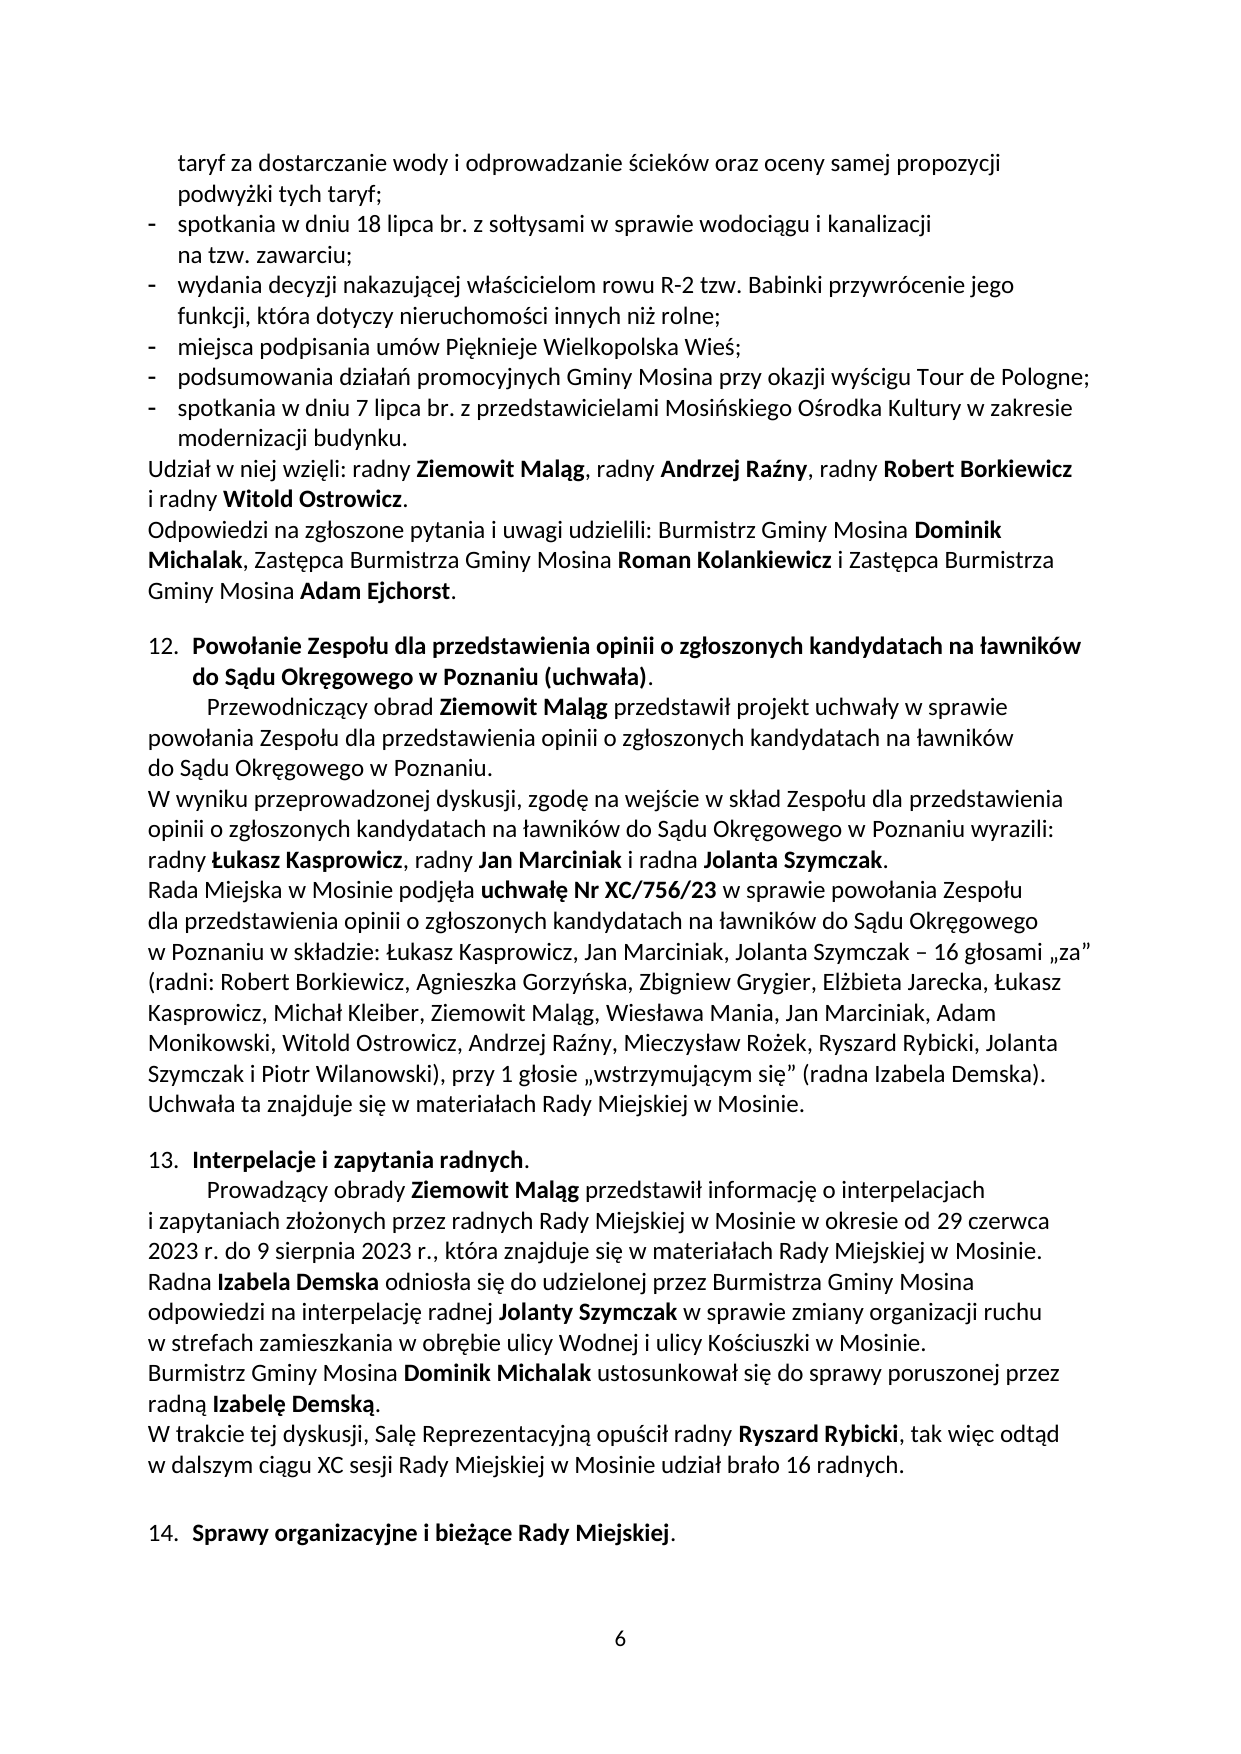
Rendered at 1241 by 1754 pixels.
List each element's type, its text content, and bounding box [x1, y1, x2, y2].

list Powołanie Zespołu dla przedstawienia opinii o zgłoszonych kandydatach na ławników do Sądu Okręgowego w Poznaniu (uchwała). [148, 630, 1093, 691]
text Prowadzący obrady Ziemowit Maląg przedstawił informację o interpelacjach i zapytaniach złożonych przez radnych Rady Miejskiej w Mosinie w okresie od 29 czerwca 2023 r. do 9 sierpnia 2023 r., która znajduje się w materiałach Rady Miejskiej w Mosinie. [148, 1174, 1093, 1266]
list podsumowania działań promocyjnych Gminy Mosina przy okazji wyścigu Tour de Pologne; [148, 361, 1093, 392]
text W trakcie tej dyskusji, Salę Reprezentacyjną opuścił radny Ryszard Rybicki, tak więc odtąd w dalszym ciągu XC sesji Rady Miejskiej w Mosinie udział brało 16 radnych. [148, 1418, 1093, 1479]
list spotkania w dniu 7 lipca br. z przedstawicielami Mosińskiego Ośrodka Kultury w zakresie modernizacji budynku. [148, 392, 1093, 453]
text Udział w niej wzięli: radny Ziemowit Maląg, radny Andrzej Raźny, radny Robert Borkiewicz i radny Witold Ostrowicz. [148, 453, 1093, 514]
text Uchwała ta znajduje się w materiałach Rady Miejskiej w Mosinie. [148, 1088, 1093, 1119]
text W wyniku przeprowadzonej dyskusji, zgodę na wejście w skład Zespołu dla przedstawienia opinii o zgłoszonych kandydatach na ławników do Sądu Okręgowego w Poznaniu wyrazili: radny Łukasz Kasprowicz, radny Jan Marciniak i radna Jolanta Szymczak. [148, 783, 1093, 874]
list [148, 148, 1093, 209]
text Radna Izabela Demska odniosła się do udzielonej przez Burmistrza Gminy Mosina odpowiedzi na interpelację radnej Jolanty Szymczak w sprawie zmiany organizacji ruchu w strefach zamieszkania w obrębie ulicy Wodnej i ulicy Kościuszki w Mosinie. [148, 1266, 1093, 1357]
text Odpowiedzi na zgłoszone pytania i uwagi udzielili: Burmistrz Gminy Mosina Dominik Michalak, Zastępca Burmistrza Gminy Mosina Roman Kolankiewicz i Zastępca Burmistrza Gminy Mosina Adam Ejchorst. [148, 514, 1093, 605]
list miejsca podpisania umów Pięknieje Wielkopolska Wieś; [148, 331, 1093, 361]
list Sprawy organizacyjne i bieżące Rady Miejskiej. [148, 1517, 1093, 1547]
list spotkania w dniu 18 lipca br. z sołtysami w sprawie wodociągu i kanalizacji na tzw. zawarciu; [148, 209, 1093, 270]
text Rada Miejska w Mosinie podjęła uchwałę Nr XC/756/23 w sprawie powołania Zespołu dla przedstawienia opinii o zgłoszonych kandydatach na ławników do Sądu Okręgowego w Poznaniu w składzie: Łukasz Kasprowicz, Jan Marciniak, Jolanta Szymczak – 16 głosami „za” (radni: Robert Borkiewicz, Agnieszka Gorzyńska, Zbigniew Grygier, Elżbieta Jarecka, Łukasz Kasprowicz, Michał Kleiber, Ziemowit Maląg, Wiesława Mania, Jan Marciniak, Adam Monikowski, Witold Ostrowicz, Andrzej Raźny, Mieczysław Rożek, Ryszard Rybicki, Jolanta Szymczak i Piotr Wilanowski), przy 1 głosie „wstrzymującym się” (radna Izabela Demska). [148, 874, 1093, 1088]
list wydania decyzji nakazującej właścicielom rowu R-2 tzw. Babinki przywrócenie jego funkcji, która dotyczy nieruchomości innych niż rolne; [148, 270, 1093, 331]
text Burmistrz Gminy Mosina Dominik Michalak ustosunkował się do sprawy poruszonej przez radną Izabelę Demską. [148, 1357, 1093, 1418]
text Przewodniczący obrad Ziemowit Maląg przedstawił projekt uchwały w sprawie powołania Zespołu dla przedstawienia opinii o zgłoszonych kandydatach na ławników do Sądu Okręgowego w Poznaniu. [148, 691, 1093, 783]
list Interpelacje i zapytania radnych. [148, 1144, 1093, 1174]
